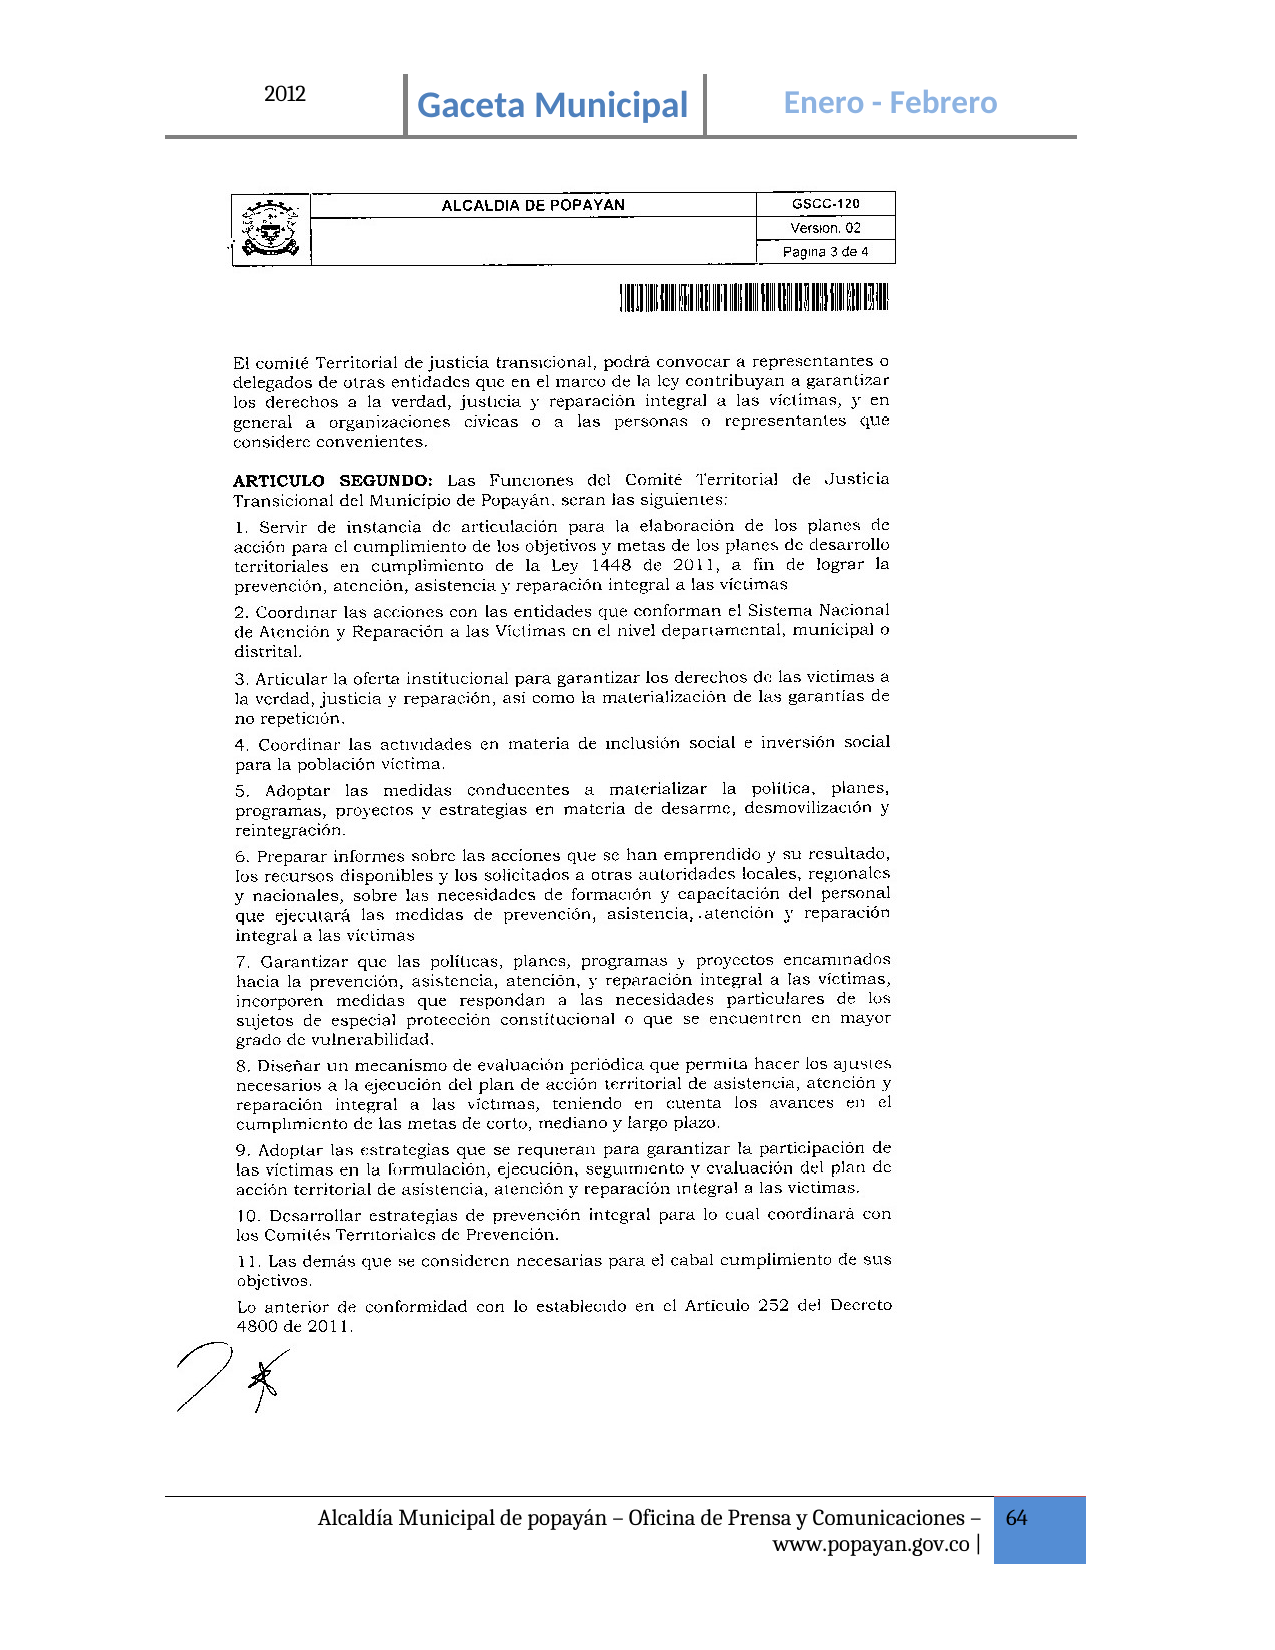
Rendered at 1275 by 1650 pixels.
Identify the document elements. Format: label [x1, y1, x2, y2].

picture [177, 165, 947, 1426]
